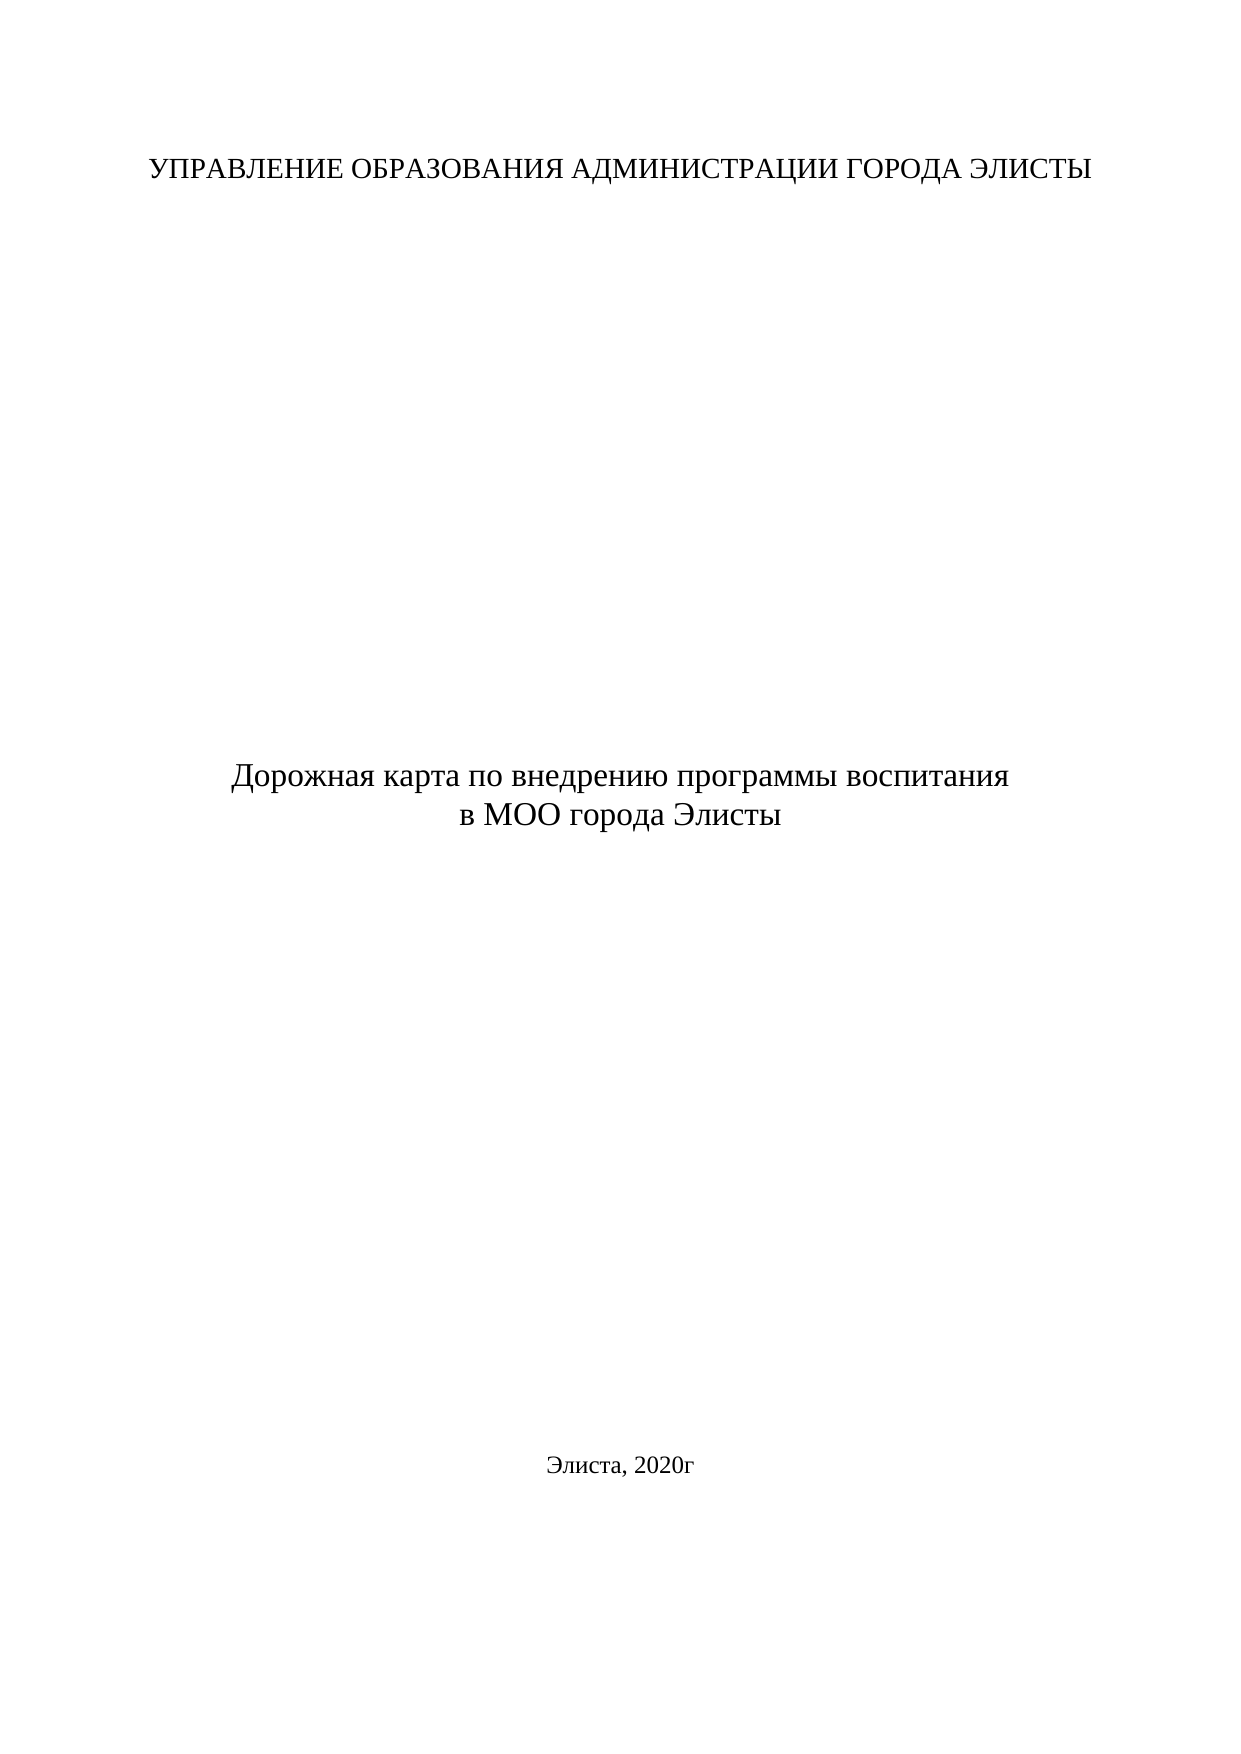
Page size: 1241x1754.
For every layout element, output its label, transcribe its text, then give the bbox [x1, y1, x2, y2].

text в МОО города Элисты [118, 794, 1122, 832]
text УПРАВЛЕНИЕ ОБРАЗОВАНИЯ АДМИНИСТРАЦИИ ГОРОДА ЭЛИСТЫ [118, 152, 1122, 185]
text Дорожная карта по внедрению программы воспитания [118, 755, 1122, 794]
text Элиста, 2020г [118, 1450, 1122, 1479]
